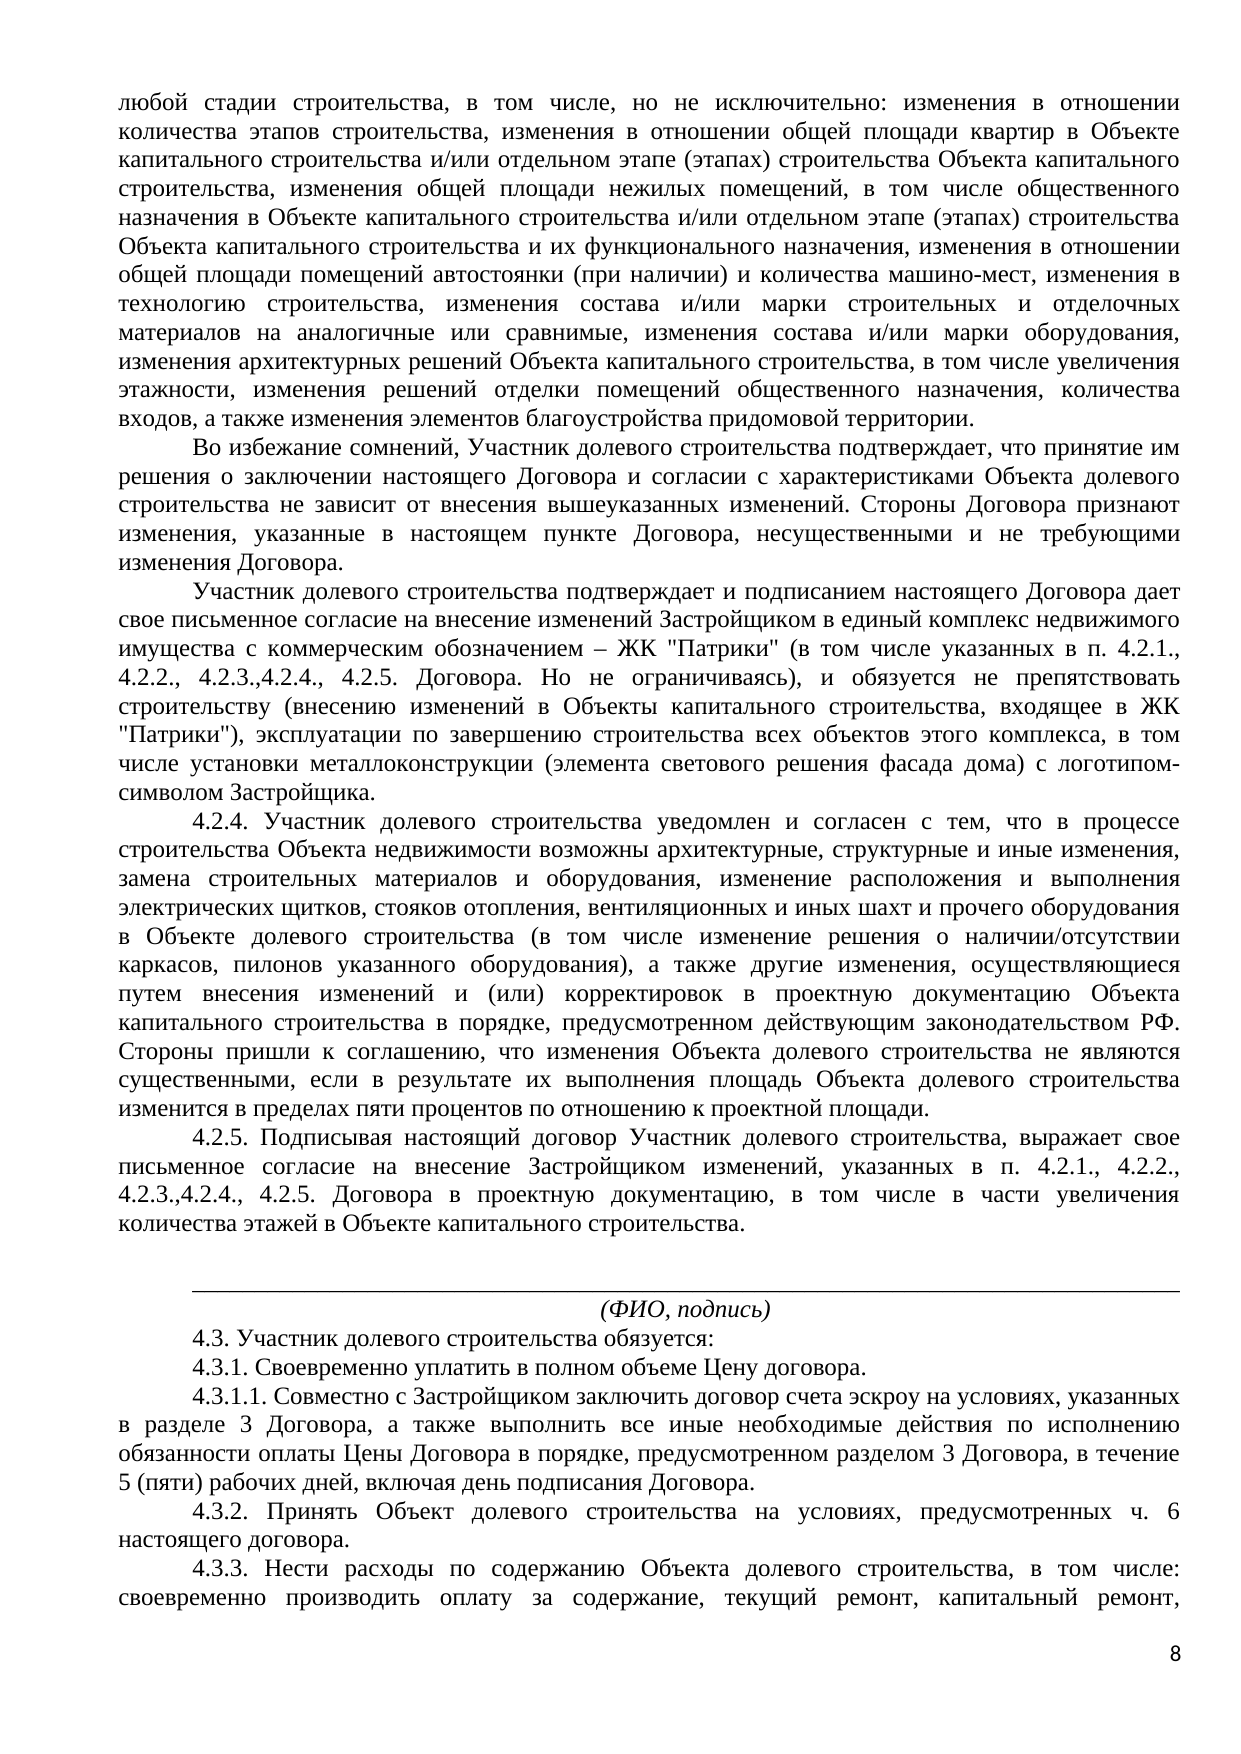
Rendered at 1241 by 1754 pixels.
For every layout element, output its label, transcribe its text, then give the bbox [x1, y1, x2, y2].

text (ФИО, подпись) [118, 1294, 1181, 1323]
text 4.3.2. Принять Объект долевого строительства на условиях, предусмотренных ч. 6 настоящего договора. [118, 1496, 1181, 1553]
text 4.2.4. Участник долевого строительства уведомлен и согласен с тем, что в процессе строительства Объекта недвижимости возможны архитектурные, структурные и иные изменения, замена строительных материалов и оборудования, изменение расположения и выполнения электрических щитков, стояков отопления, вентиляционных и иных шахт и прочего оборудования в Объекте долевого строительства (в том числе изменение решения о наличии/отсутствии каркасов, пилонов указанного оборудования), а также другие изменения, осуществляющиеся путем внесения изменений и (или) корректировок в проектную документацию Объекта капитального строительства в порядке, предусмотренном действующим законодательством РФ. Стороны пришли к соглашению, что изменения Объекта долевого строительства не являются существенными, если в результате их выполнения площадь Объекта долевого строительства изменится в пределах пяти процентов по отношению к проектной площади. [118, 806, 1181, 1122]
text 4.2.5. Подписывая настоящий договор Участник долевого строительства, выражает свое письменное согласие на внесение Застройщиком изменений, указанных в п. 4.2.1., 4.2.2., 4.2.3.,4.2.4., 4.2.5. Договора в проектную документацию, в том числе в части увеличения количества этажей в Объекте капитального строительства. [118, 1122, 1181, 1237]
text _______________________________________________________________________________ [118, 1266, 1181, 1294]
text 4.3.1.1. Совместно с Застройщиком заключить договор счета эскроу на условиях, указанных в разделе 3 Договора, а также выполнить все иные необходимые действия по исполнению обязанности оплаты Цены Договора в порядке, предусмотренном разделом 3 Договора, в течение 5 (пяти) рабочих дней, включая день подписания Договора. [118, 1381, 1181, 1496]
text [118, 1553, 1181, 1611]
text Участник долевого строительства подтверждает и подписанием настоящего Договора дает свое письменное согласие на внесение изменений Застройщиком в единый комплекс недвижимого имущества с коммерческим обозначением – ЖК "Патрики" (в том числе указанных в п. 4.2.1., 4.2.2., 4.2.3.,4.2.4., 4.2.5. Договора. Но не ограничиваясь), и обязуется не препятствовать строительству (внесению изменений в Объекты капитального строительства, входящее в ЖК "Патрики"), эксплуатации по завершению строительства всех объектов этого комплекса, в том числе установки металлоконструкции (элемента светового решения фасада дома) с логотипом-символом Застройщика. [118, 576, 1181, 806]
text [118, 87, 1181, 432]
text Во избежание сомнений, Участник долевого строительства подтверждает, что принятие им решения о заключении настоящего Договора и согласии с характеристиками Объекта долевого строительства не зависит от внесения вышеуказанных изменений. Стороны Договора признают изменения, указанные в настоящем пункте Договора, несущественными и не требующими изменения Договора. [118, 432, 1181, 576]
text 4.3.1. Своевременно уплатить в полном объеме Цену договора. [118, 1352, 1181, 1381]
text 4.3. Участник долевого строительства обязуется: [118, 1323, 1181, 1352]
